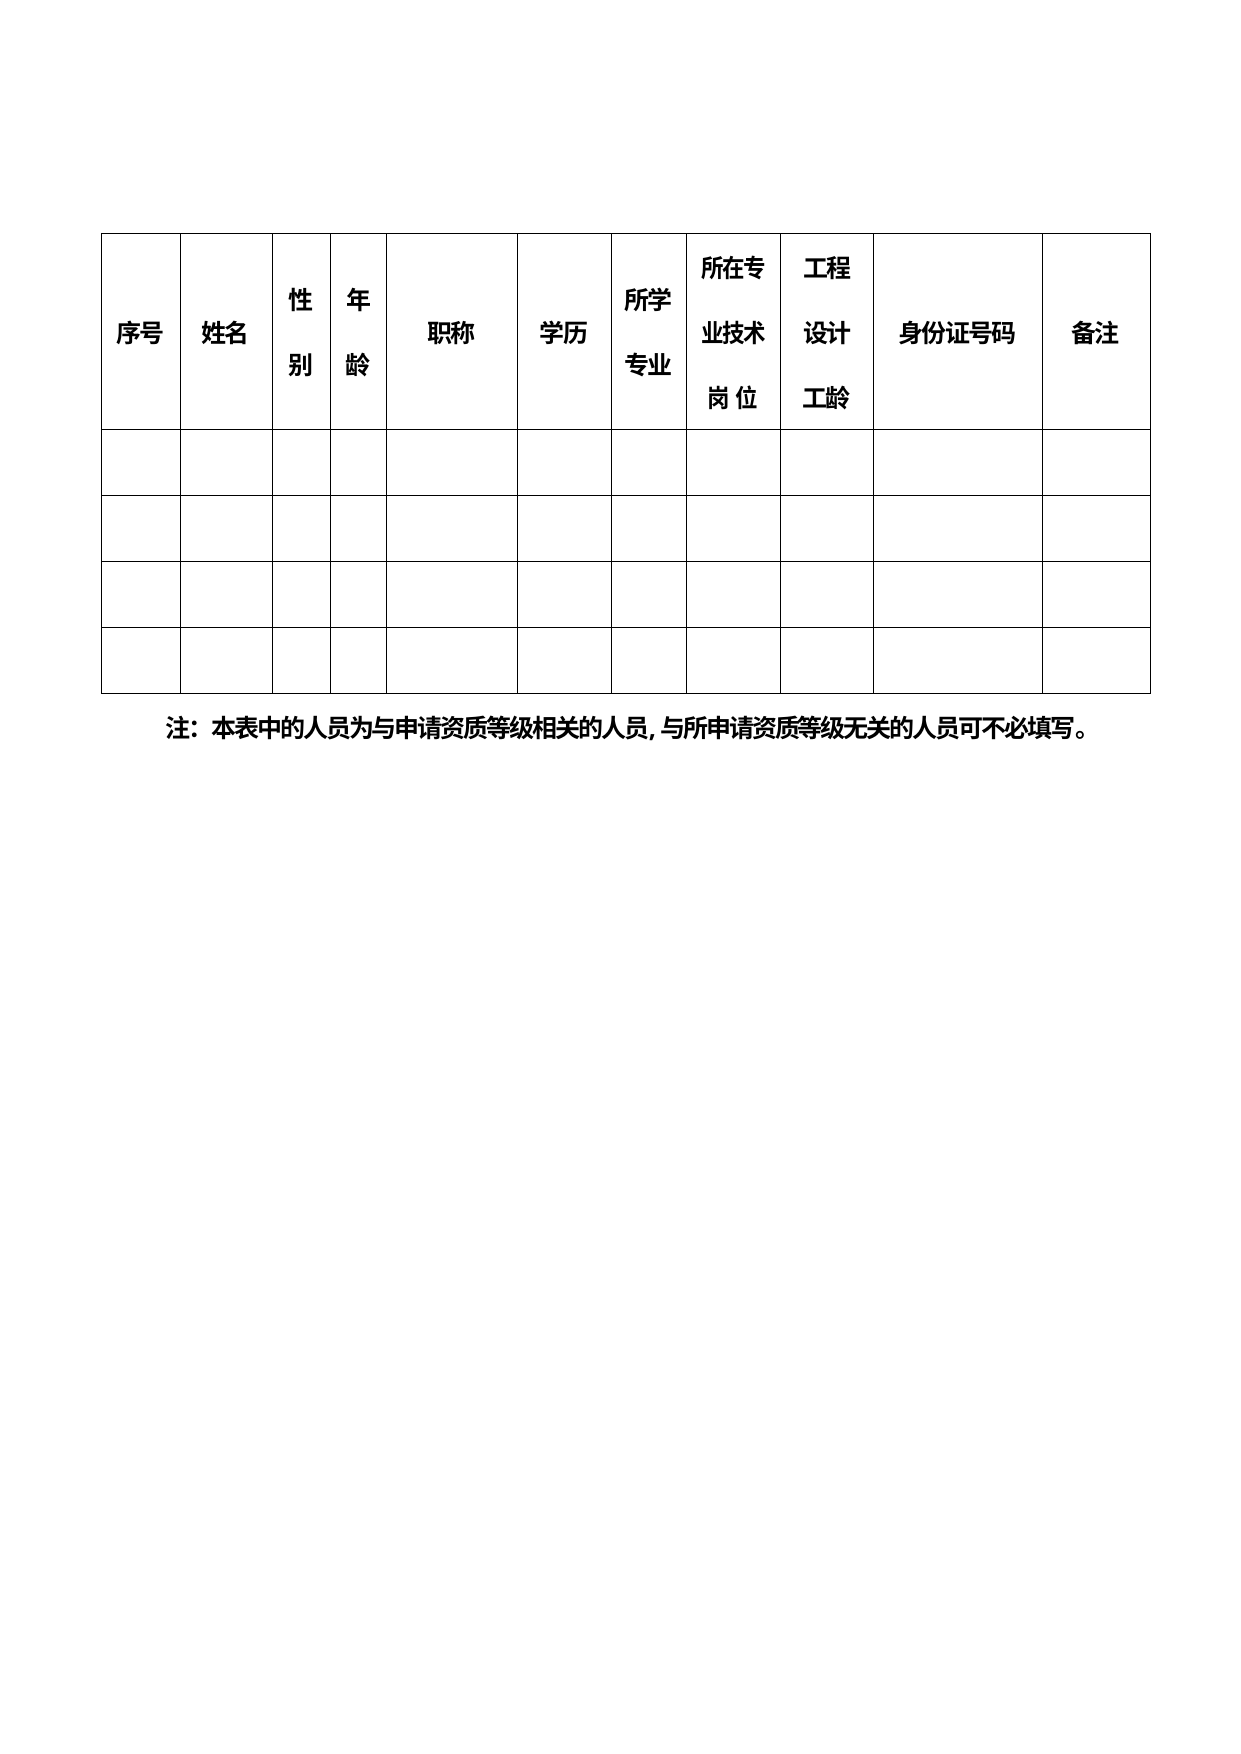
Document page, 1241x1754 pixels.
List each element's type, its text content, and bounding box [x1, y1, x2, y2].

table_header 所学 专业 [612, 234, 686, 429]
table_cell [181, 562, 272, 627]
table_cell [1043, 430, 1150, 495]
table_header 姓名 [181, 234, 272, 429]
table_cell [612, 562, 686, 627]
table_cell [387, 562, 517, 627]
table_cell [387, 628, 517, 693]
table_cell [874, 628, 1042, 693]
table_header 所在专业技术岗 位 [687, 234, 780, 429]
table_cell [781, 496, 873, 561]
table_cell [781, 430, 873, 495]
table_cell [687, 562, 780, 627]
table_header 性 别 [273, 234, 330, 429]
table_header 备注 [1043, 234, 1150, 429]
table_cell [331, 562, 386, 627]
table_cell [102, 562, 180, 627]
table_cell [518, 562, 611, 627]
table_cell [102, 628, 180, 693]
table_cell [612, 430, 686, 495]
table_cell [874, 430, 1042, 495]
table_header 年龄 [331, 234, 386, 429]
table_cell [518, 496, 611, 561]
table_cell [273, 496, 330, 561]
table_cell [273, 628, 330, 693]
table_cell [781, 628, 873, 693]
table_cell [387, 430, 517, 495]
table_cell [781, 562, 873, 627]
table_cell [1043, 496, 1150, 561]
table_cell [518, 628, 611, 693]
table_cell [181, 430, 272, 495]
table_cell [331, 430, 386, 495]
table_cell [874, 496, 1042, 561]
table_cell [331, 496, 386, 561]
table_cell [331, 628, 386, 693]
table_cell [181, 628, 272, 693]
table_header 工程设计工龄 [781, 234, 873, 429]
table_cell [181, 496, 272, 561]
table_cell [687, 430, 780, 495]
table_cell [102, 496, 180, 561]
table_cell [387, 496, 517, 561]
table_cell [612, 496, 686, 561]
text 注：本表中的人员为与申请资质等级相关的人员, 与所申请资质等级无关的人员可不必填写。 [165, 694, 1087, 759]
table_header 职称 [387, 234, 517, 429]
table_cell [687, 496, 780, 561]
table_cell [612, 628, 686, 693]
table_cell [687, 628, 780, 693]
table_cell [102, 430, 180, 495]
table_cell [874, 562, 1042, 627]
table_cell [1043, 628, 1150, 693]
table_cell [518, 430, 611, 495]
table_header 序号 [102, 234, 180, 429]
table_cell [1043, 562, 1150, 627]
table_cell [273, 430, 330, 495]
table_header 学历 [518, 234, 611, 429]
table_cell [273, 562, 330, 627]
table_header 身份证号码 [874, 234, 1042, 429]
